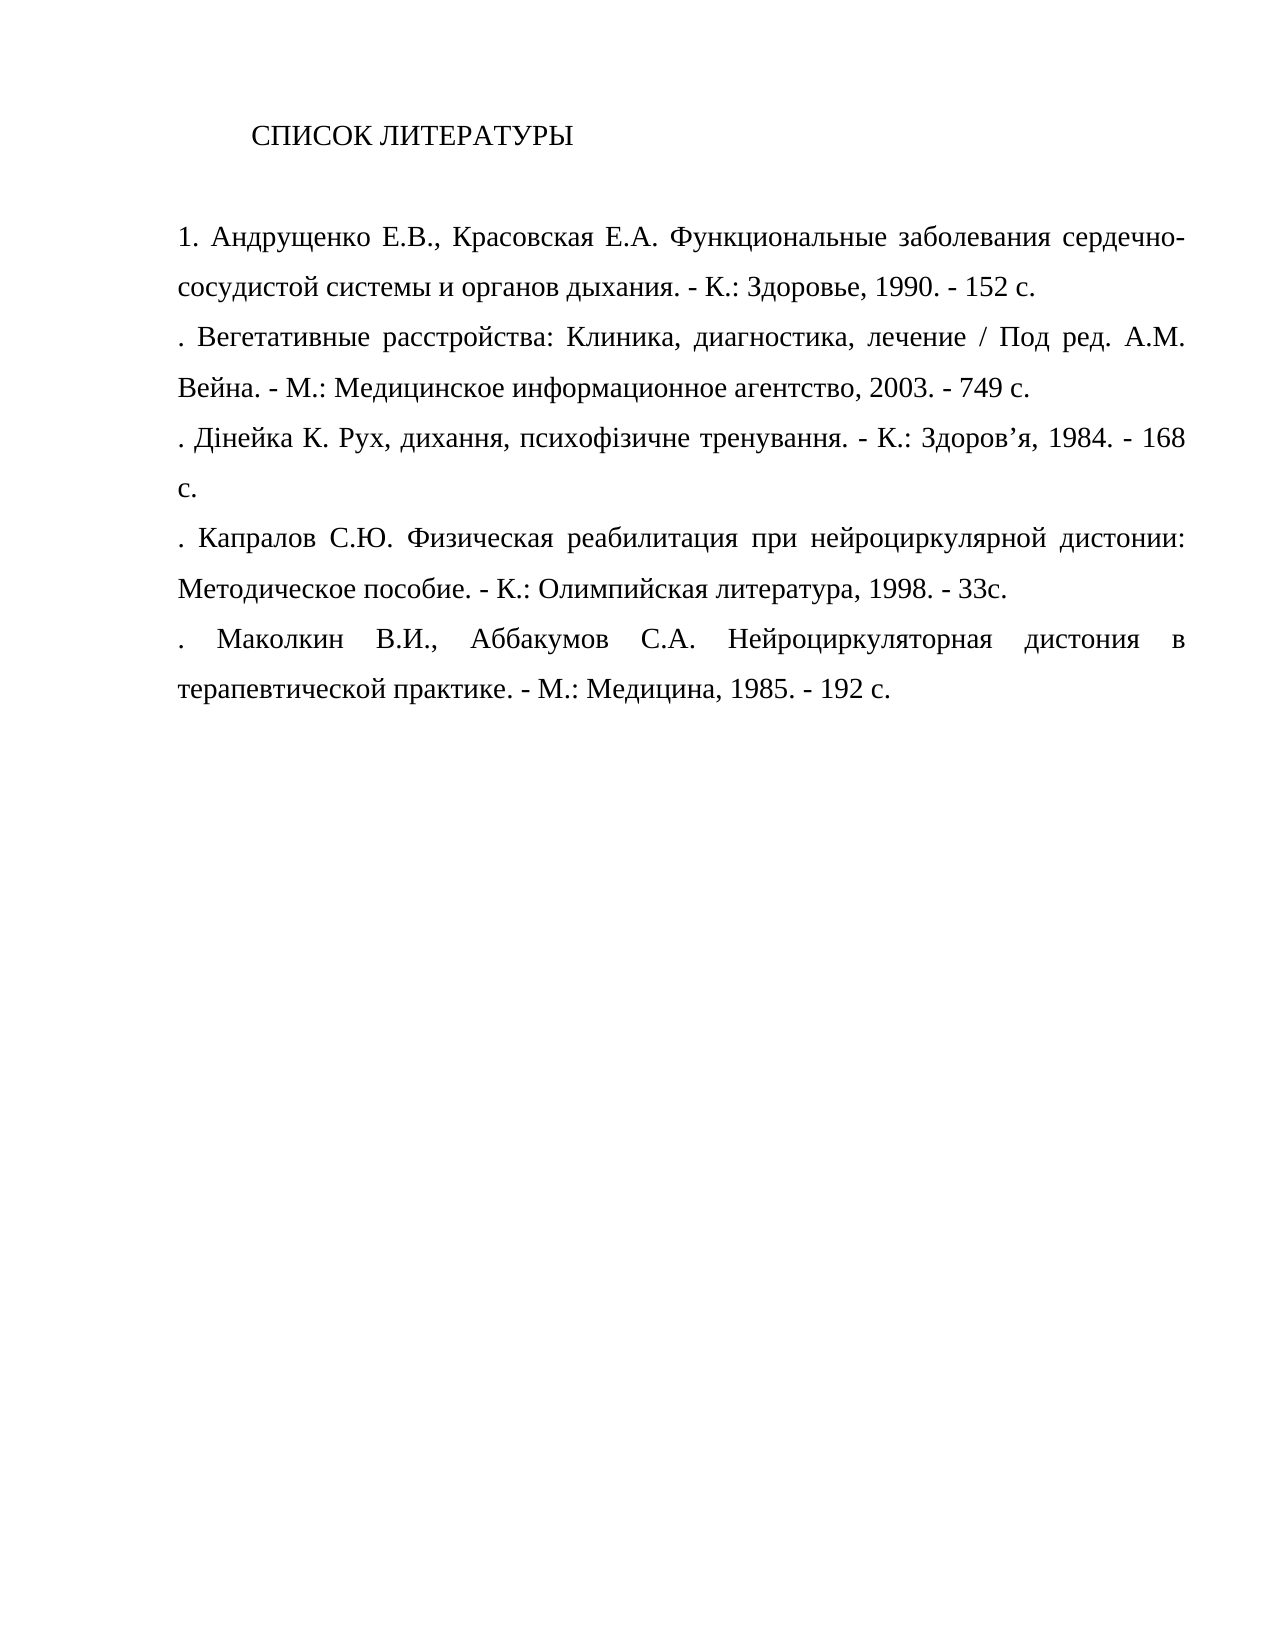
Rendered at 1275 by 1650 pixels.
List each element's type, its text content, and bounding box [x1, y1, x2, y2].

text СПИСОК ЛИТЕРАТУРЫ [177, 118, 1186, 152]
text 1. Андрущенко Е.В., Красовская Е.А. Функциональные заболевания сердечно-сосудистой системы и органов дыхания. - К.: Здоровье, 1990. - 152 с. [177, 219, 1186, 303]
text . Капралов С.Ю. Физическая реабилитация при нейроциркулярной дистонии: Методическое пособие. - К.: Олимпийская литература, 1998. - 33с. [177, 521, 1186, 604]
text . Дiнейка К. Рух, дихання, психофiзичне тренування. - К.: Здоров’я, 1984. - 168 с. [177, 420, 1186, 504]
text . Вегетативные расстройства: Клиника, диагностика, лечение / Под ред. А.М. Вейна. - М.: Медицинское информационное агентство, 2003. - 749 с. [177, 319, 1186, 403]
text . Маколкин В.И., Аббакумов С.А. Нейроциркуляторная дистония в терапевтической практике. - М.: Медицина, 1985. - 192 с. [177, 621, 1186, 705]
